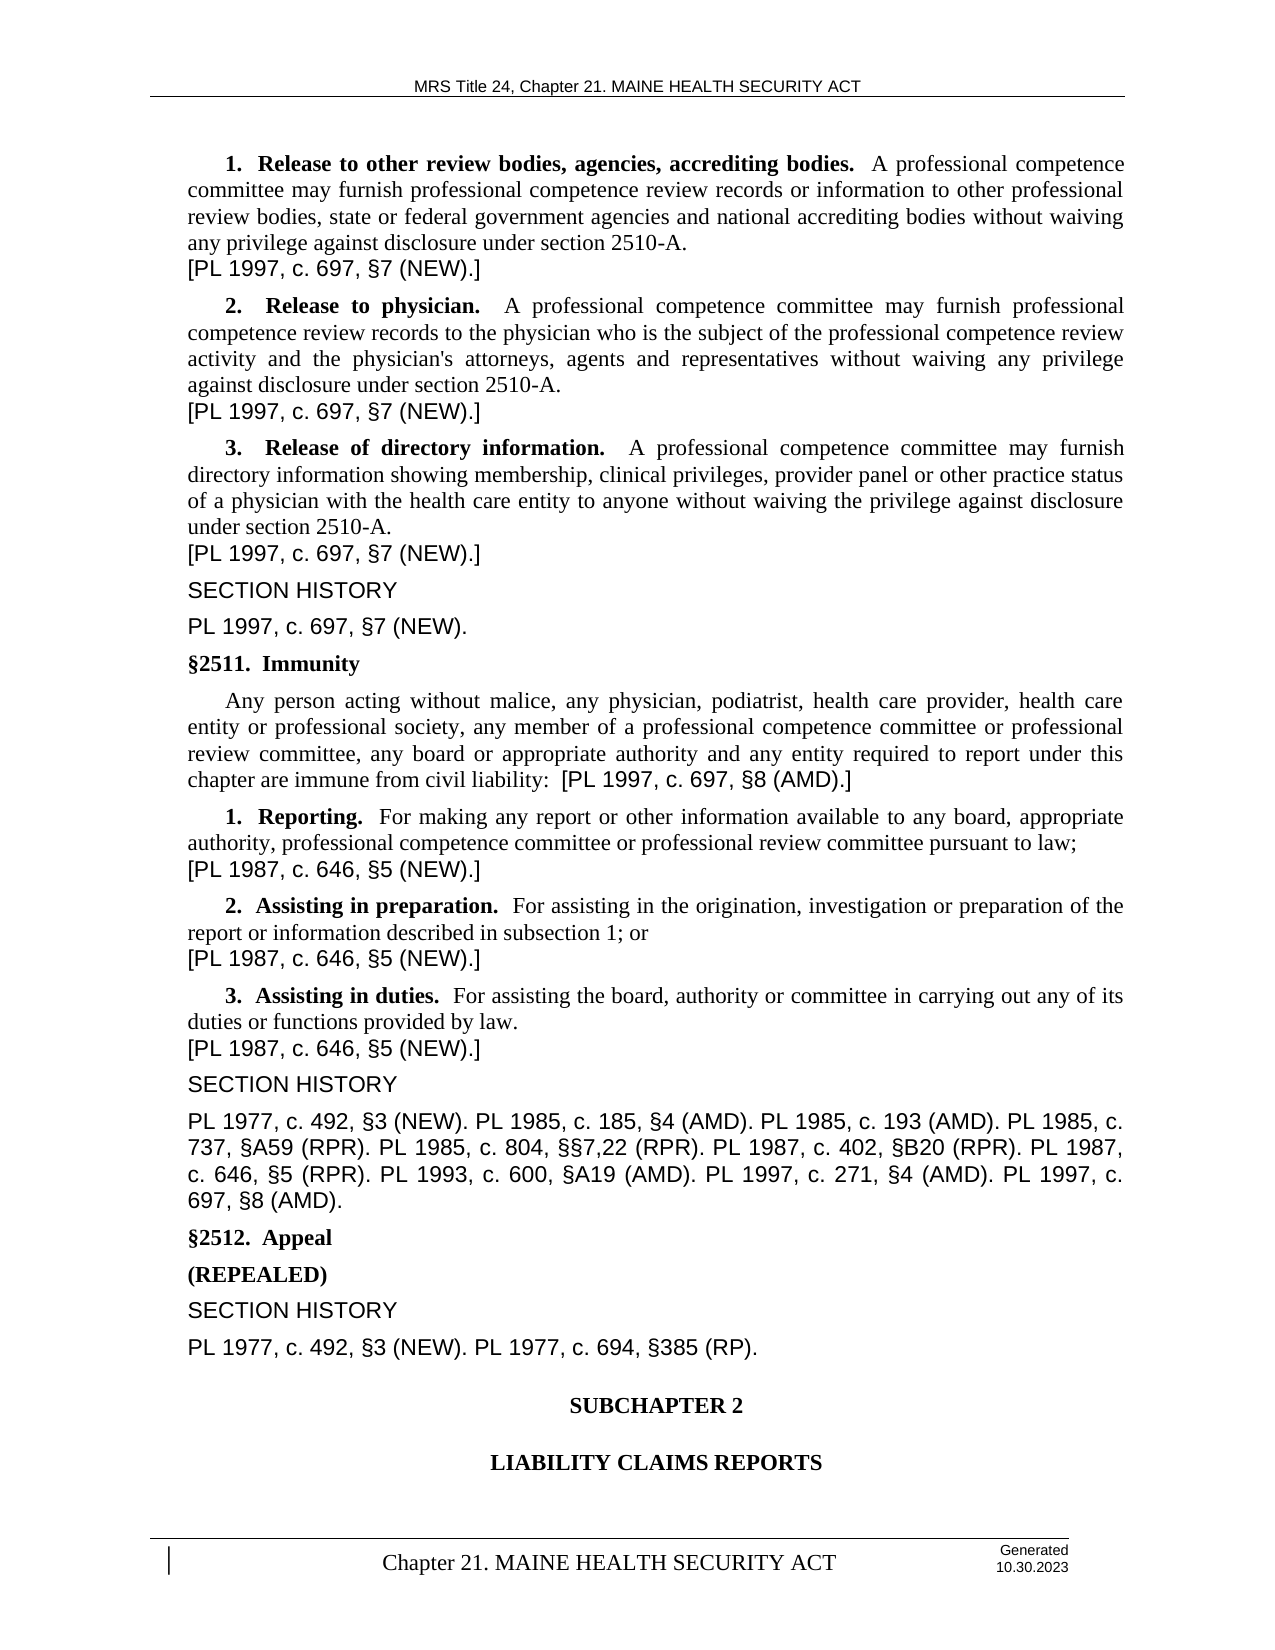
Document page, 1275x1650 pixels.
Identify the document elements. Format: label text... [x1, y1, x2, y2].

text [PL 1997, c. 697, §7 (NEW).] [187, 255, 1125, 282]
text (REPEALED) [187, 1261, 1125, 1287]
text [PL 1997, c. 697, §7 (NEW).] [187, 540, 1125, 566]
text SECTION HISTORY [187, 1297, 1125, 1324]
text Any person acting without malice, any physician, podiatrist, health care provider, health care entity or professional society, any member of a professional competence committee or professional review committee, any board or appropriate authority and any entity required to report under this chapter are immune from civil liability: [PL 1997, c. 697, §8 (AMD).] [187, 687, 1125, 792]
text [PL 1987, c. 646, §5 (NEW).] [187, 1034, 1125, 1061]
text [PL 1997, c. 697, §7 (NEW).] [187, 398, 1125, 424]
text 3. Release of directory information. A professional competence committee may furnish directory information showing membership, clinical privileges, provider panel or other practice status of a physician with the health care entity to anyone without waiving the privilege against disclosure under section 2510‑A. [187, 434, 1125, 540]
text SUBCHAPTER 2 [187, 1392, 1125, 1418]
text SECTION HISTORY [187, 577, 1125, 603]
text LIABILITY CLAIMS REPORTS [187, 1449, 1125, 1476]
text 3. Assisting in duties. For assisting the board, authority or committee in carrying out any of its duties or functions provided by law. [187, 982, 1125, 1034]
text [PL 1987, c. 646, §5 (NEW).] [187, 945, 1125, 971]
text [PL 1987, c. 646, §5 (NEW).] [187, 856, 1125, 882]
text 2. Release to physician. A professional competence committee may furnish professional competence review records to the physician who is the subject of the professional competence review activity and the physician's attorneys, agents and representatives without waiving any privilege against disclosure under section 2510‑A. [187, 292, 1125, 398]
text 1. Release to other review bodies, agencies, accrediting bodies. A professional competence committee may furnish professional competence review records or information to other professional review bodies, state or federal government agencies and national accrediting bodies without waiving any privilege against disclosure under section 2510‑A. [187, 150, 1125, 255]
text 2. Assisting in preparation. For assisting in the origination, investigation or preparation of the report or information described in subsection 1; or [187, 892, 1125, 945]
text PL 1997, c. 697, §7 (NEW). [187, 613, 1125, 640]
text PL 1977, c. 492, §3 (NEW). PL 1985, c. 185, §4 (AMD). PL 1985, c. 193 (AMD). PL 1985, c. 737, §A59 (RPR). PL 1985, c. 804, §§7,22 (RPR). PL 1987, c. 402, §B20 (RPR). PL 1987, c. 646, §5 (RPR). PL 1993, c. 600, §A19 (AMD). PL 1997, c. 271, §4 (AMD). PL 1997, c. 697, §8 (AMD). [187, 1108, 1125, 1213]
text §2511. Immunity [187, 650, 1125, 676]
text SECTION HISTORY [187, 1071, 1125, 1098]
text 1. Reporting. For making any report or other information available to any board, appropriate authority, professional competence committee or professional review committee pursuant to law; [187, 803, 1125, 856]
text §2512. Appeal [187, 1224, 1125, 1250]
text PL 1977, c. 492, §3 (NEW). PL 1977, c. 694, §385 (RP). [187, 1334, 1125, 1361]
